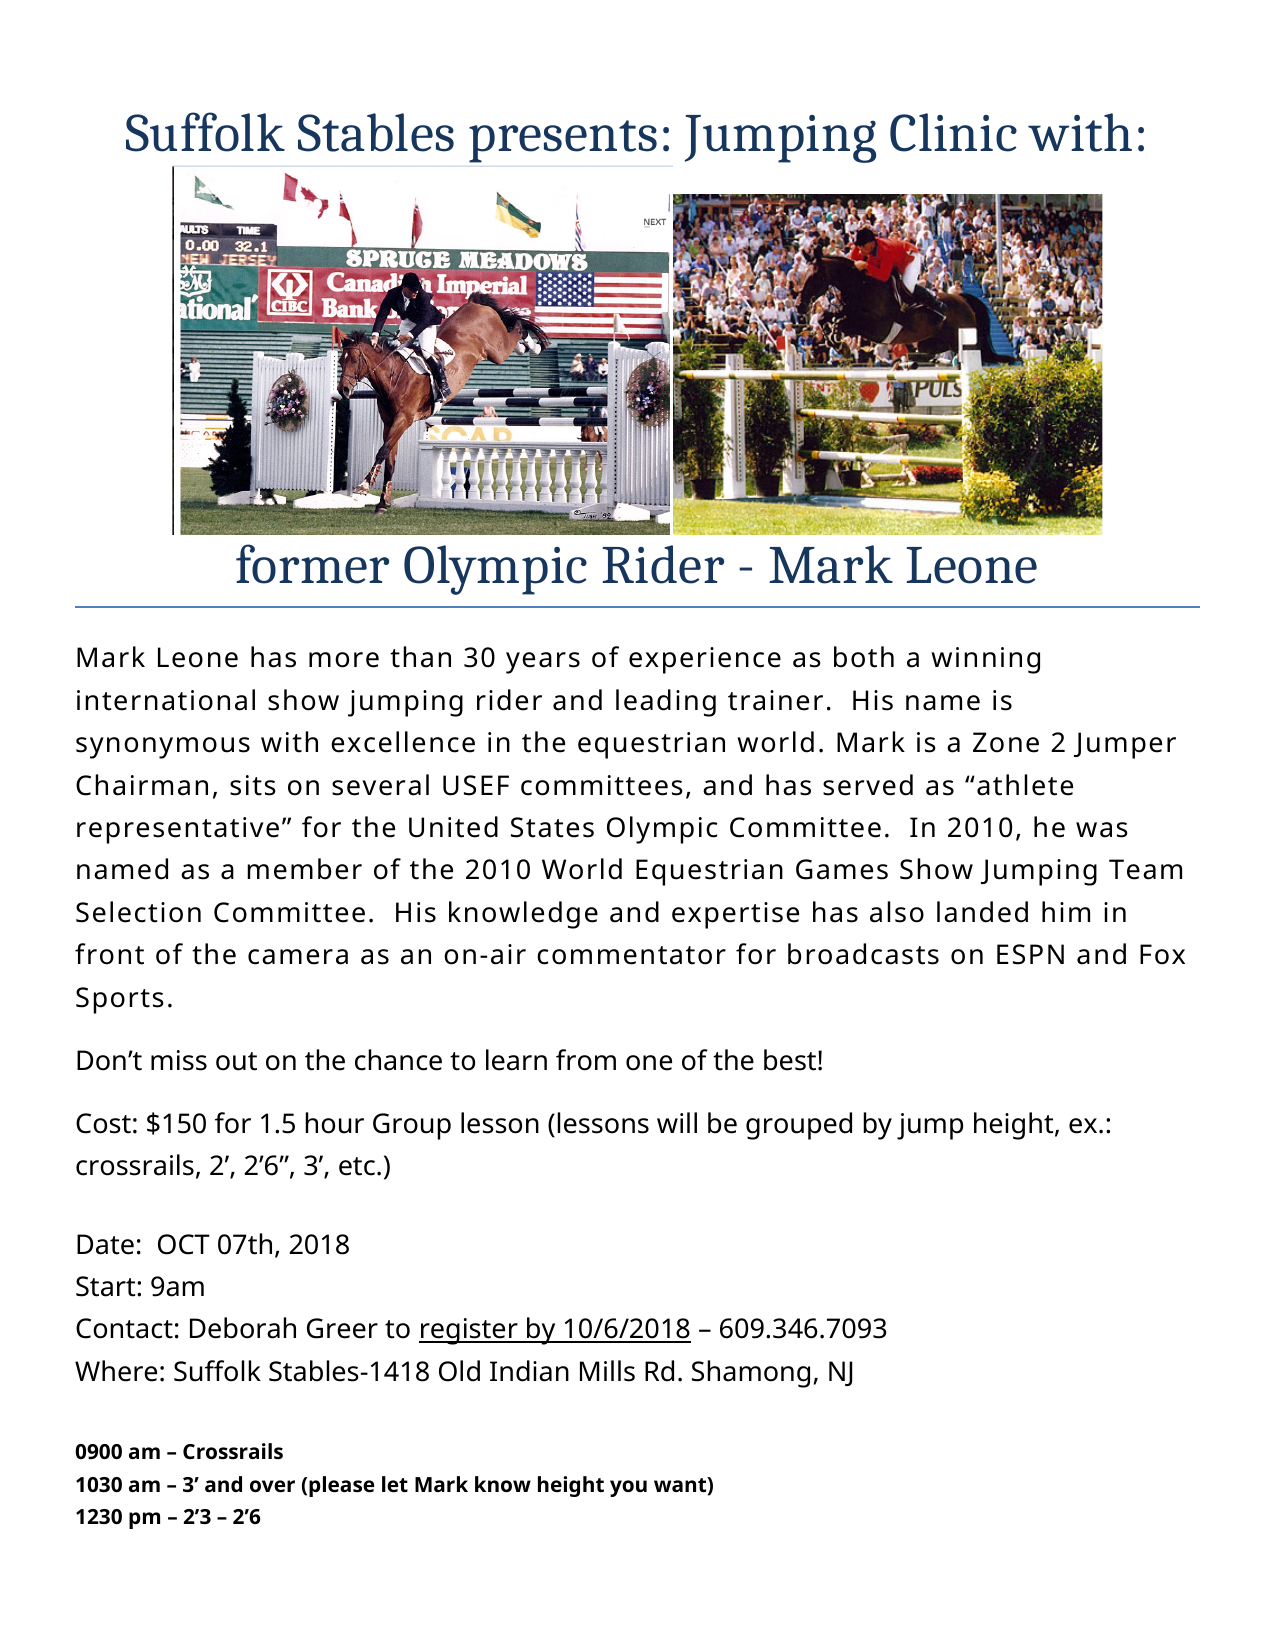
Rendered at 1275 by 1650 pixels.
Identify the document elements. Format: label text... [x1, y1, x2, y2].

title former Olympic Rider - Mark Leone [75, 535, 1200, 606]
text 1030 am – 3’ and over (please let Mark know height you want) [75, 1470, 1200, 1498]
text Where: Suffolk Stables-1418 Old Indian Mills Rd. Shamong, NJ [75, 1352, 1200, 1389]
subtitle Mark Leone has more than 30 years of experience as both a winning international show jumping rider and leading trainer. His name is synonymous with excellence in the equestrian world. Mark is a Zone 2 Jumper Chairman, sits on several USEF committees, and has served as “athlete representative” for the United States Olympic Committee. In 2010, he was named as a member of the 2010 World Equestrian Games Show Jumping Team Selection Committee. His knowledge and expertise has also landed him in front of the camera as an on-air commentator for broadcasts on ESPN and Fox Sports. [75, 639, 1200, 1015]
text Date: OCT 07th, 2018 [75, 1225, 1200, 1262]
text Cost: $150 for 1.5 hour Group lesson (lessons will be grouped by jump height, ex.: crossrails, 2’, 2’6”, 3’, etc.) [75, 1104, 1200, 1184]
text Contact: Deborah Greer to register by 10/6/2018 – 609.346.7093 [75, 1310, 1200, 1347]
title Suffolk Stables presents: Jumping Clinic with: [75, 103, 1200, 165]
text Start: 9am [75, 1268, 1200, 1304]
text 0900 am – Crossrails [75, 1437, 1200, 1466]
text Don’t miss out on the chance to learn from one of the best! [75, 1041, 1200, 1078]
picture [172, 165, 1103, 535]
text 1230 pm – 2’3 – 2’6 [75, 1502, 1200, 1531]
